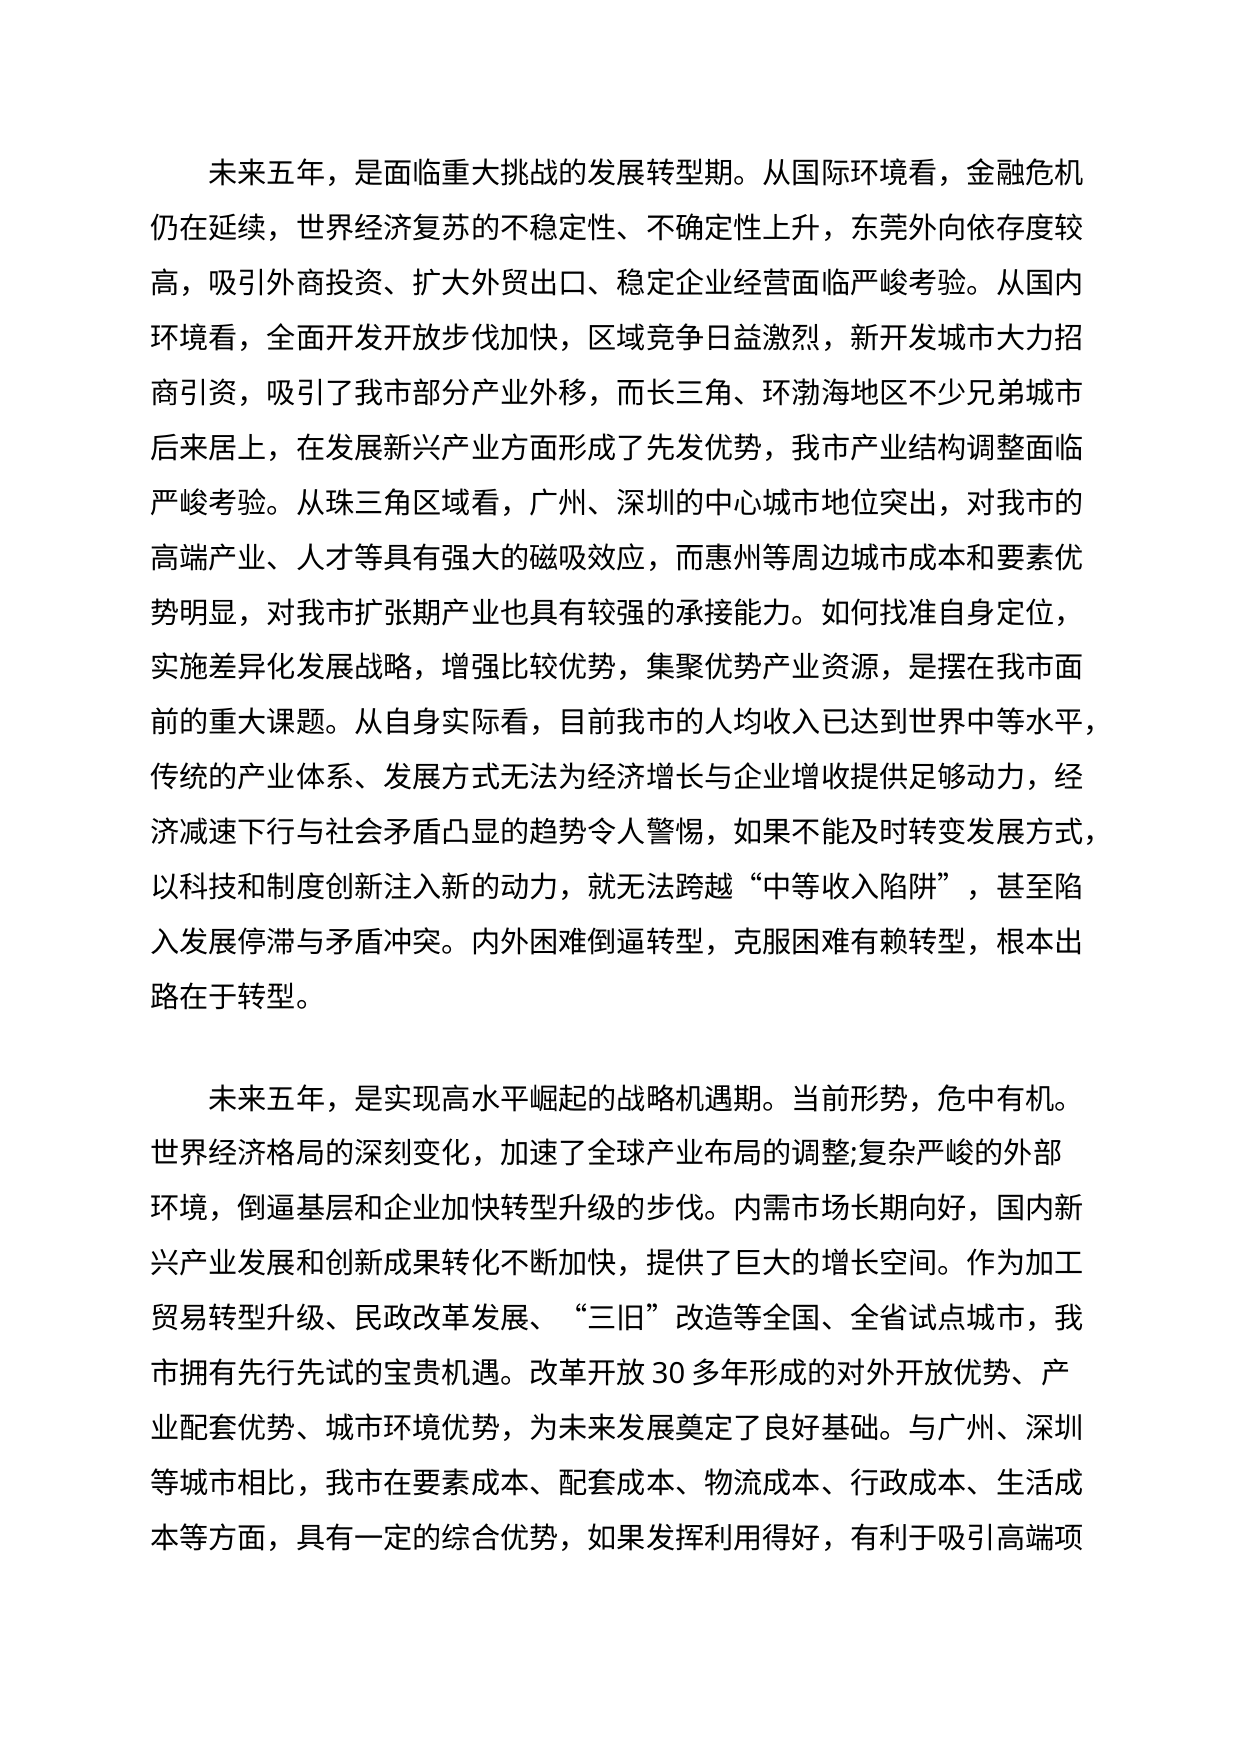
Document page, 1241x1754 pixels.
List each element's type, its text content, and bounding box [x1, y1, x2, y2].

text 未来五年，是面临重大挑战的发展转型期。从国际环境看，金融危机仍在延续，世界经济复苏的不稳定性、不确定性上升，东莞外向依存度较高，吸引外商投资、扩大外贸出口、稳定企业经营面临严峻考验。从国内环境看，全面开发开放步伐加快，区域竞争日益激烈，新开发城市大力招商引资，吸引了我市部分产业外移，而长三角、环渤海地区不少兄弟城市后来居上，在发展新兴产业方面形成了先发优势，我市产业结构调整面临严峻考验。从珠三角区域看，广州、深圳的中心城市地位突出，对我市的高端产业、人才等具有强大的磁吸效应，而惠州等周边城市成本和要素优势明显，对我市扩张期产业也具有较强的承接能力。如何找准自身定位，实施差异化发展战略，增强比较优势，集聚优势产业资源，是摆在我市面前的重大课题。从自身实际看，目前我市的人均收入已达到世界中等水平，传统的产业体系、发展方式无法为经济增长与企业增收提供足够动力，经济减速下行与社会矛盾凸显的趋势令人警惕，如果不能及时转变发展方式，以科技和制度创新注入新的动力，就无法跨越“中等收入陷阱”，甚至陷入发展停滞与矛盾冲突。内外困难倒逼转型，克服困难有赖转型，根本出路在于转型。 [150, 150, 1090, 1016]
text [150, 1075, 1090, 1557]
